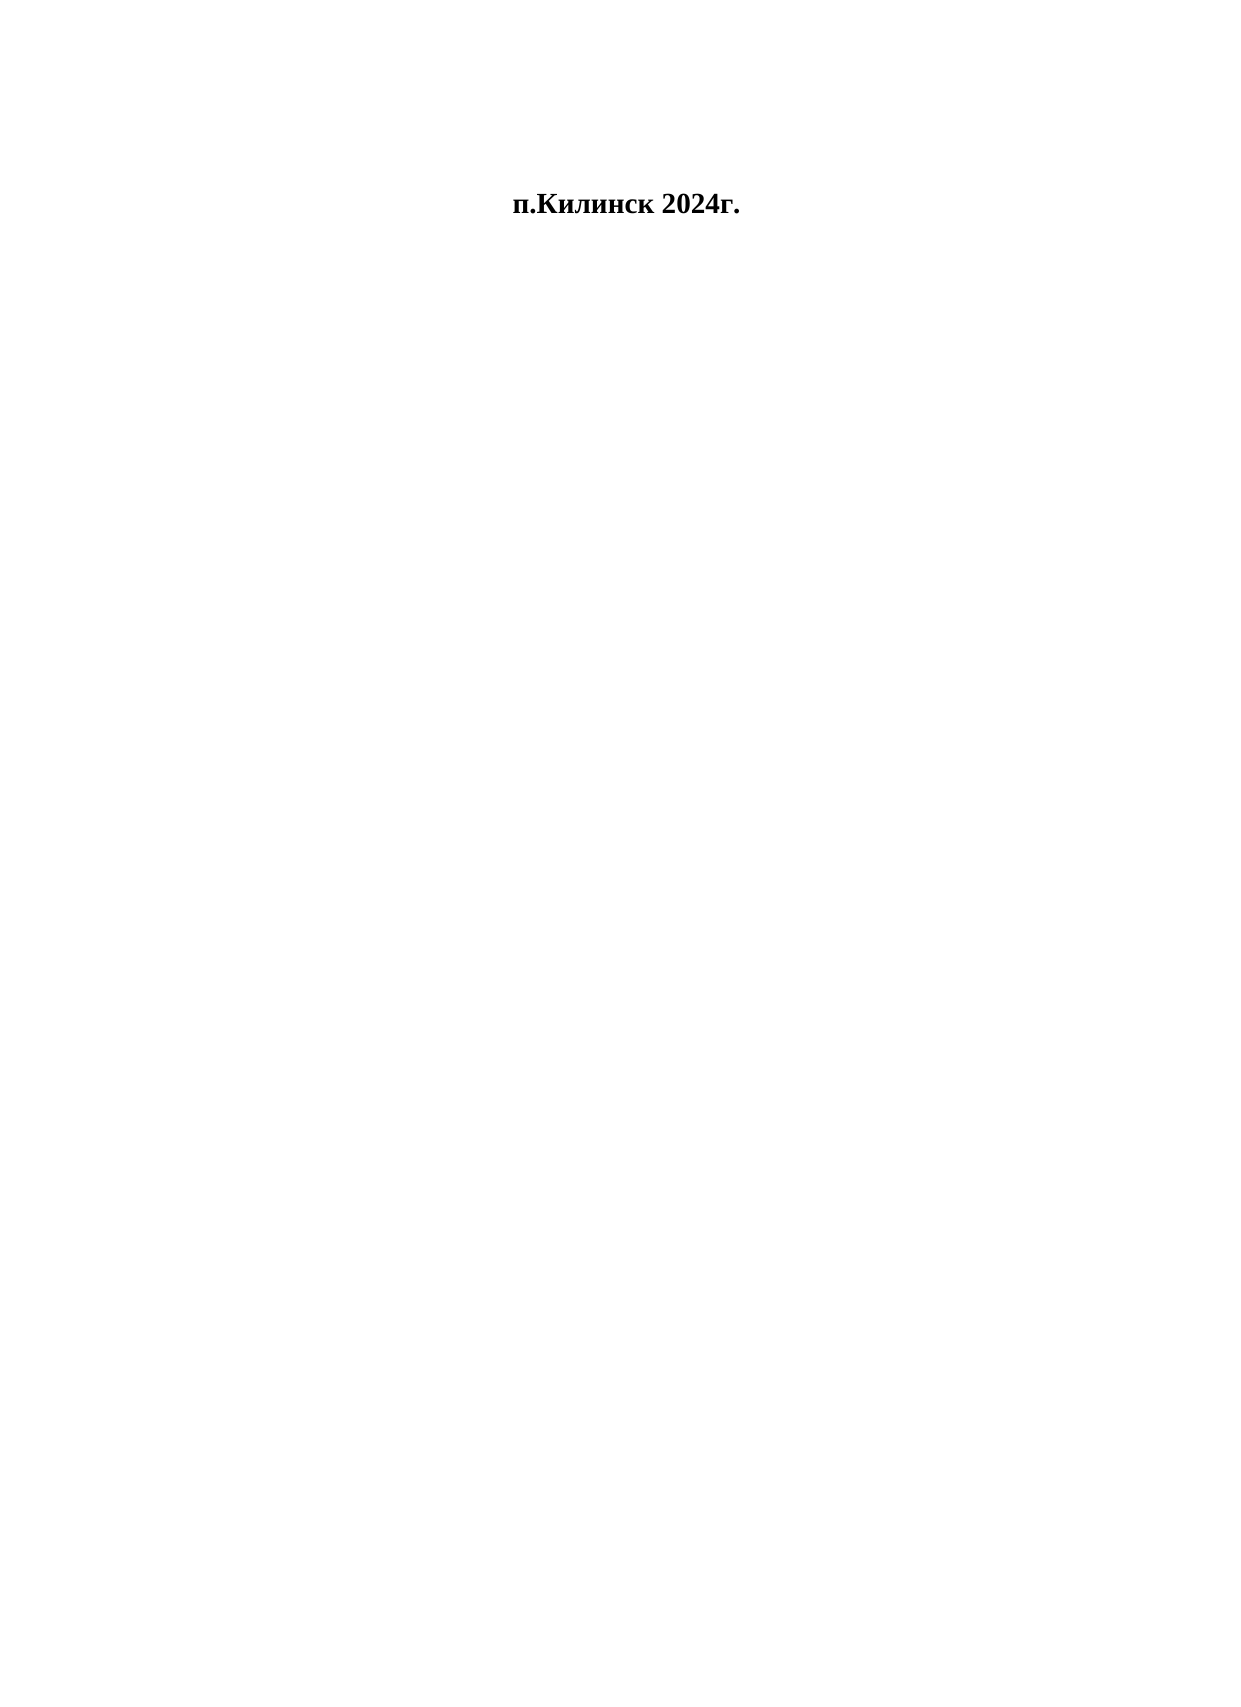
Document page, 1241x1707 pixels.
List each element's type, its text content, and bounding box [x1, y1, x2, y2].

text п.Килинск 2024г. [162, 186, 1090, 219]
